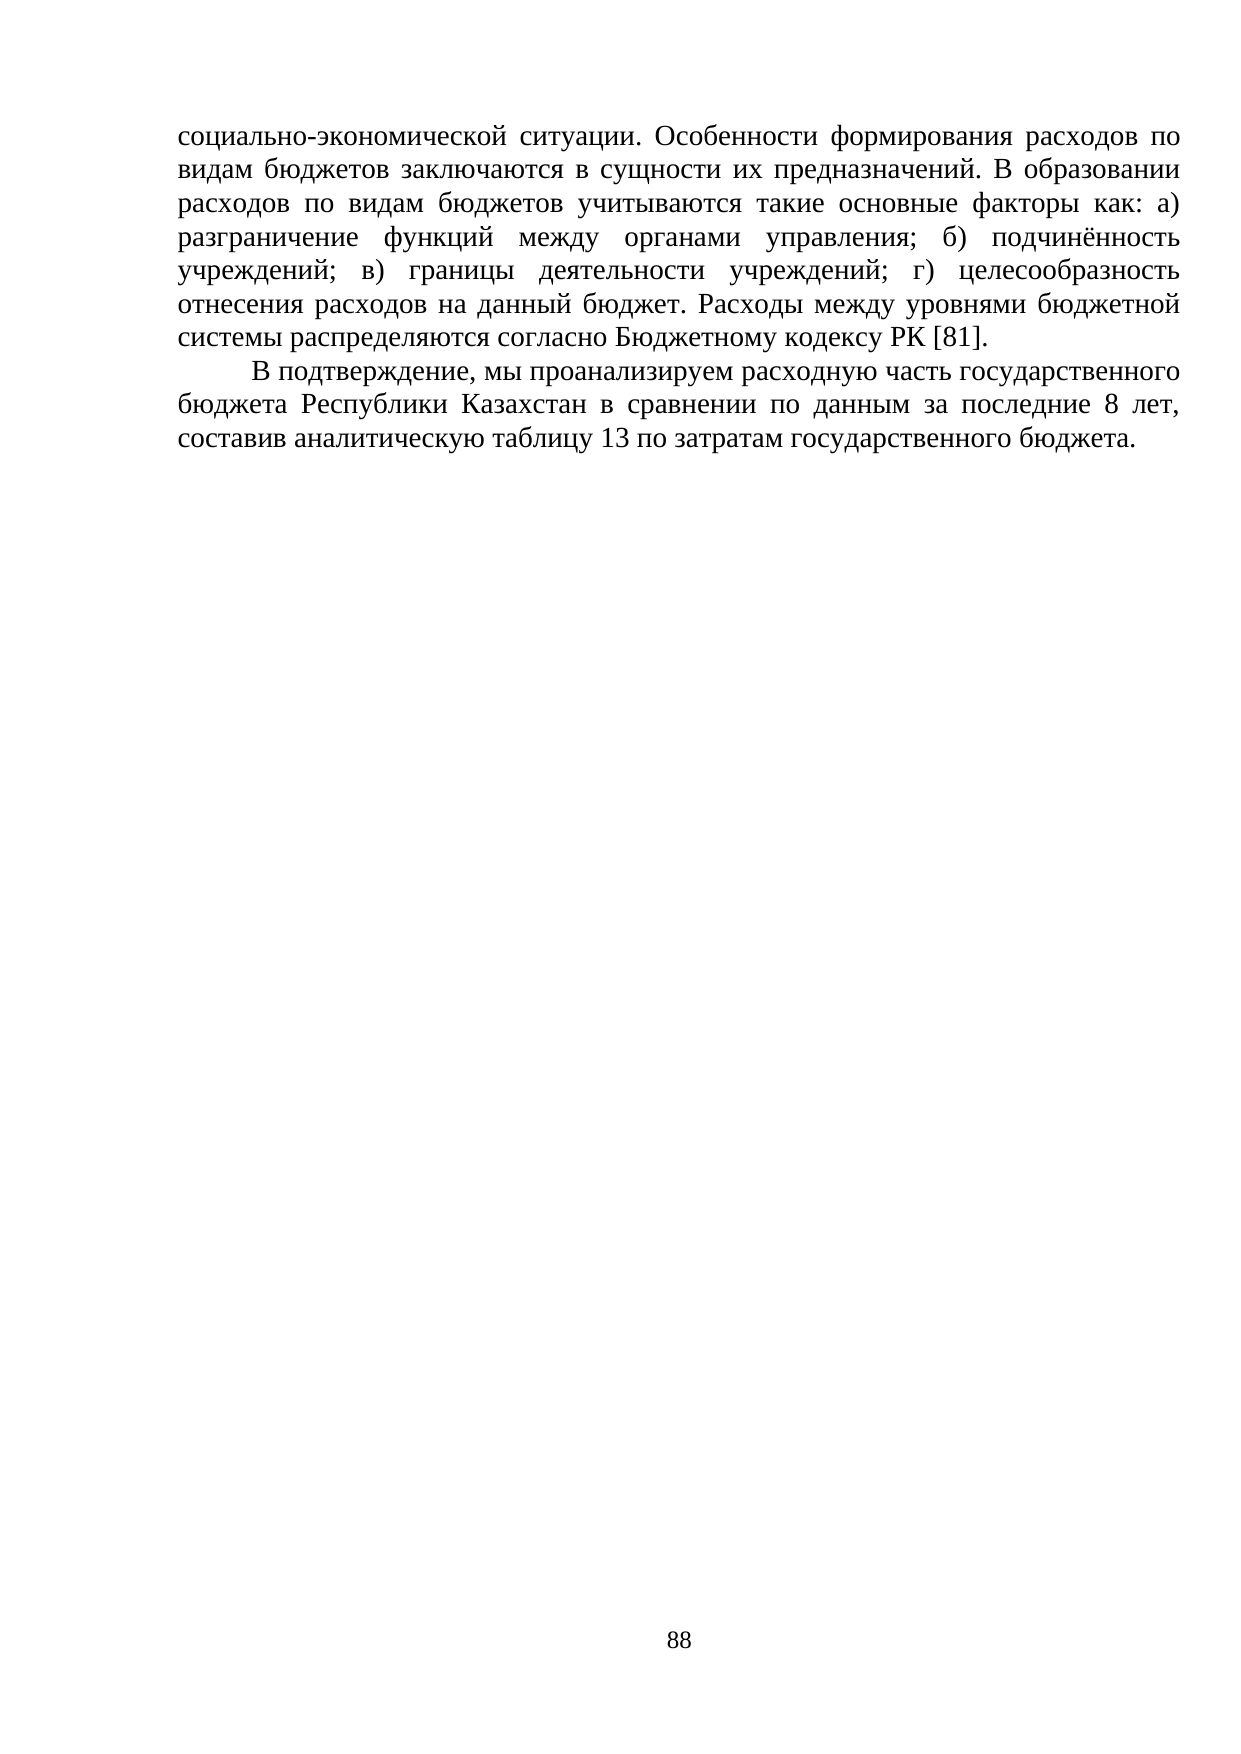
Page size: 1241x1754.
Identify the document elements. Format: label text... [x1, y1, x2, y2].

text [177, 118, 1181, 353]
text В подтверждение, мы проанализируем расходную часть государственного бюджета Республики Казахстан в сравнении по данным за последние 8 лет, составив аналитическую таблицу 13 по затратам государственного бюджета. [177, 353, 1181, 453]
